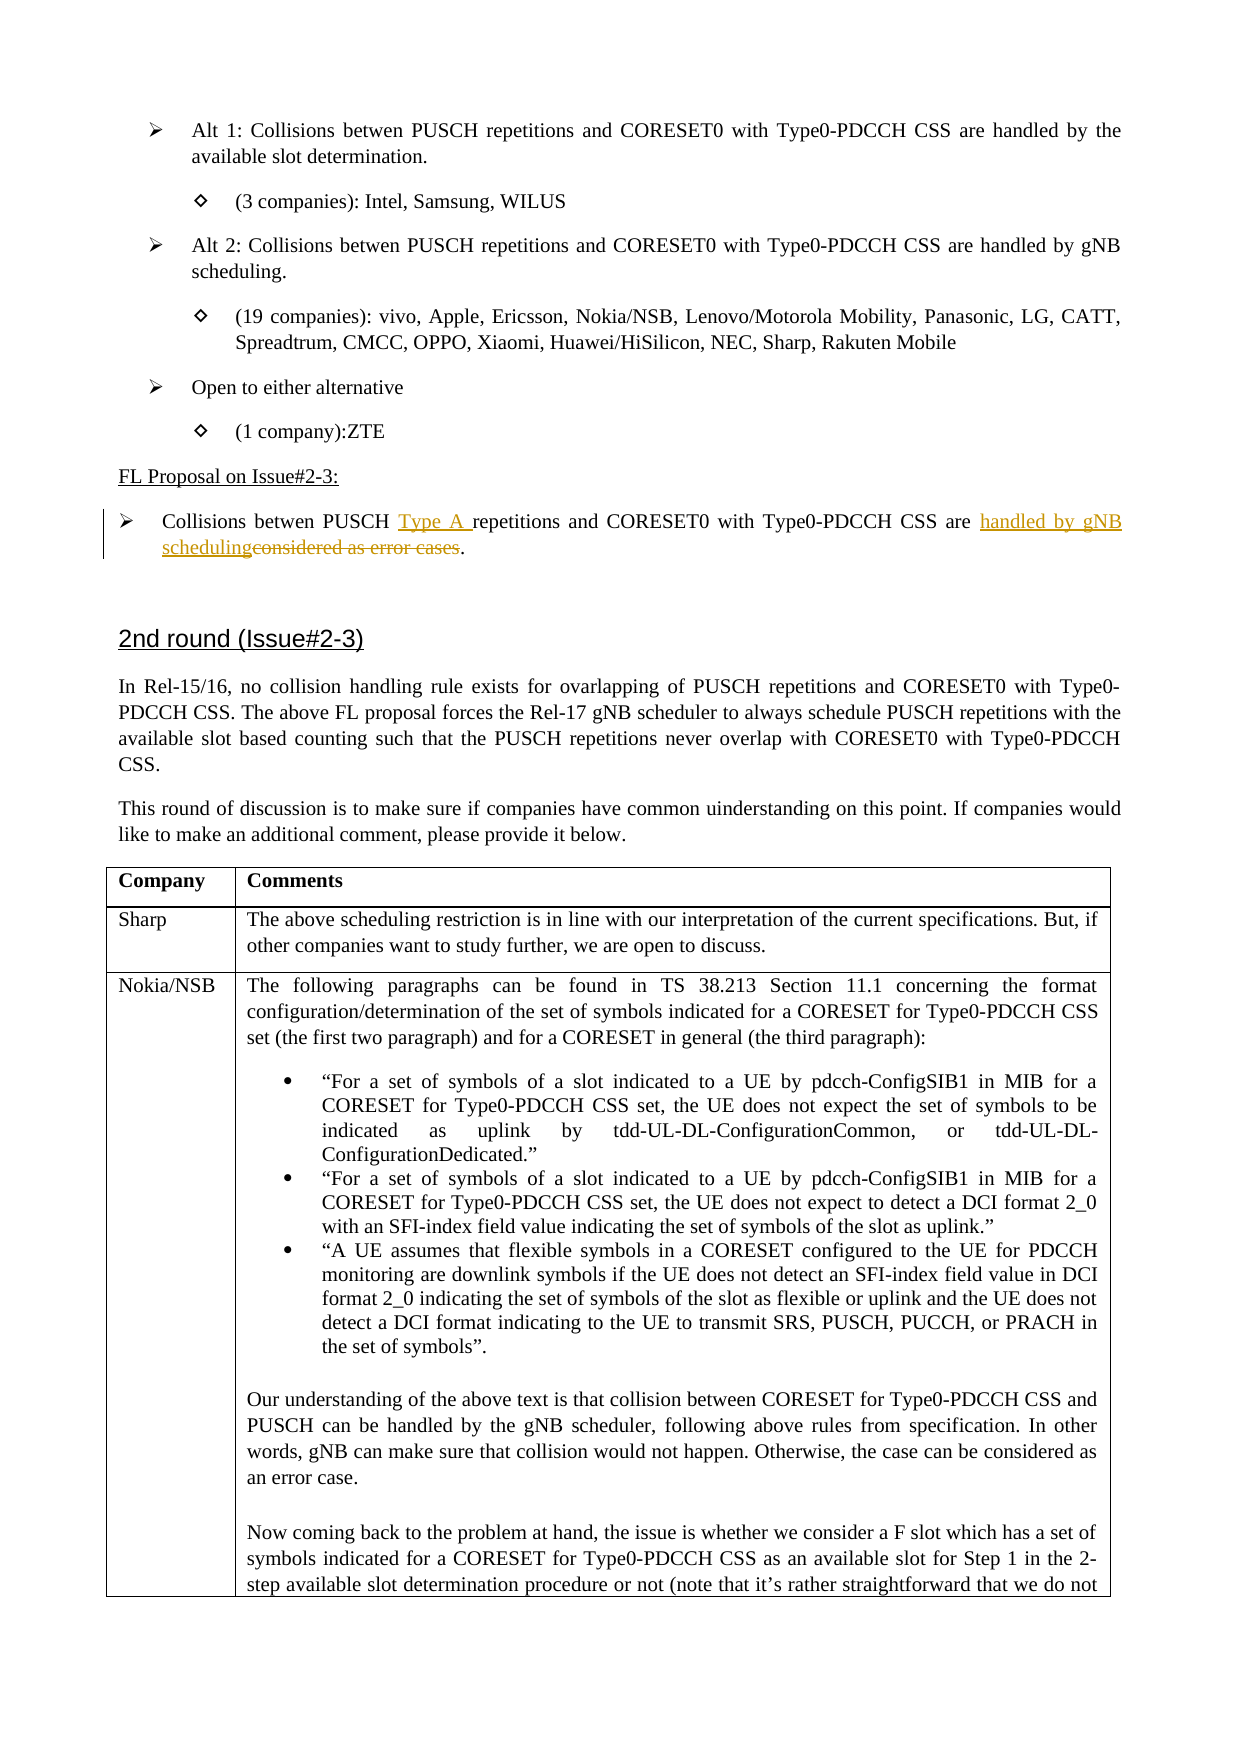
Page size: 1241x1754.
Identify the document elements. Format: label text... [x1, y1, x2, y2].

text 2nd round (Issue#2-3) [118, 624, 1122, 653]
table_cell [236, 973, 1110, 1596]
list Alt 2: Collisions betwen PUSCH repetitions and CORESET0 with Type0-PDCCH CSS are handled by gNB scheduling. [148, 233, 1122, 283]
list (3 companies): Intel, Samsung, WILUS [191, 189, 1122, 213]
text In Rel-15/16, no collision handling rule exists for ovarlapping of PUSCH repetitions and CORESET0 with Type0-PDCCH CSS. The above FL proposal forces the Rel-17 gNB scheduler to always schedule PUSCH repetitions with the available slot based counting such that the PUSCH repetitions never overlap with CORESET0 with Type0-PDCCH CSS. [118, 674, 1122, 776]
table_cell The above scheduling restriction is in line with our interpretation of the current specifications. But, if other companies want to study further, we are open to discuss. [236, 908, 1110, 972]
table_header Company [107, 868, 235, 906]
text This round of discussion is to make sure if companies have common uinderstanding on this point. If companies would like to make an additional comment, please provide it below. [118, 796, 1122, 846]
list Collisions betwen PUSCH repetitions and CORESET0 with Type0-PDCCH CSS are . [118, 509, 1122, 559]
table_cell Sharp [107, 908, 235, 972]
list (1 company):ZTE [191, 419, 1122, 443]
list Open to either alternative [148, 374, 1122, 399]
table_cell Nokia/NSB [107, 973, 235, 1596]
list Alt 1: Collisions betwen PUSCH repetitions and CORESET0 with Type0-PDCCH CSS are handled by the available slot determination. [148, 118, 1122, 168]
list (19 companies): vivo, Apple, Ericsson, Nokia/NSB, Lenovo/Motorola Mobility, Panasonic, LG, CATT, Spreadtrum, CMCC, OPPO, Xiaomi, Huawei/HiSilicon, NEC, Sharp, Rakuten Mobile [191, 304, 1122, 354]
table_header Comments [236, 868, 1110, 906]
text FL Proposal on Issue#2-3: [118, 464, 1122, 488]
